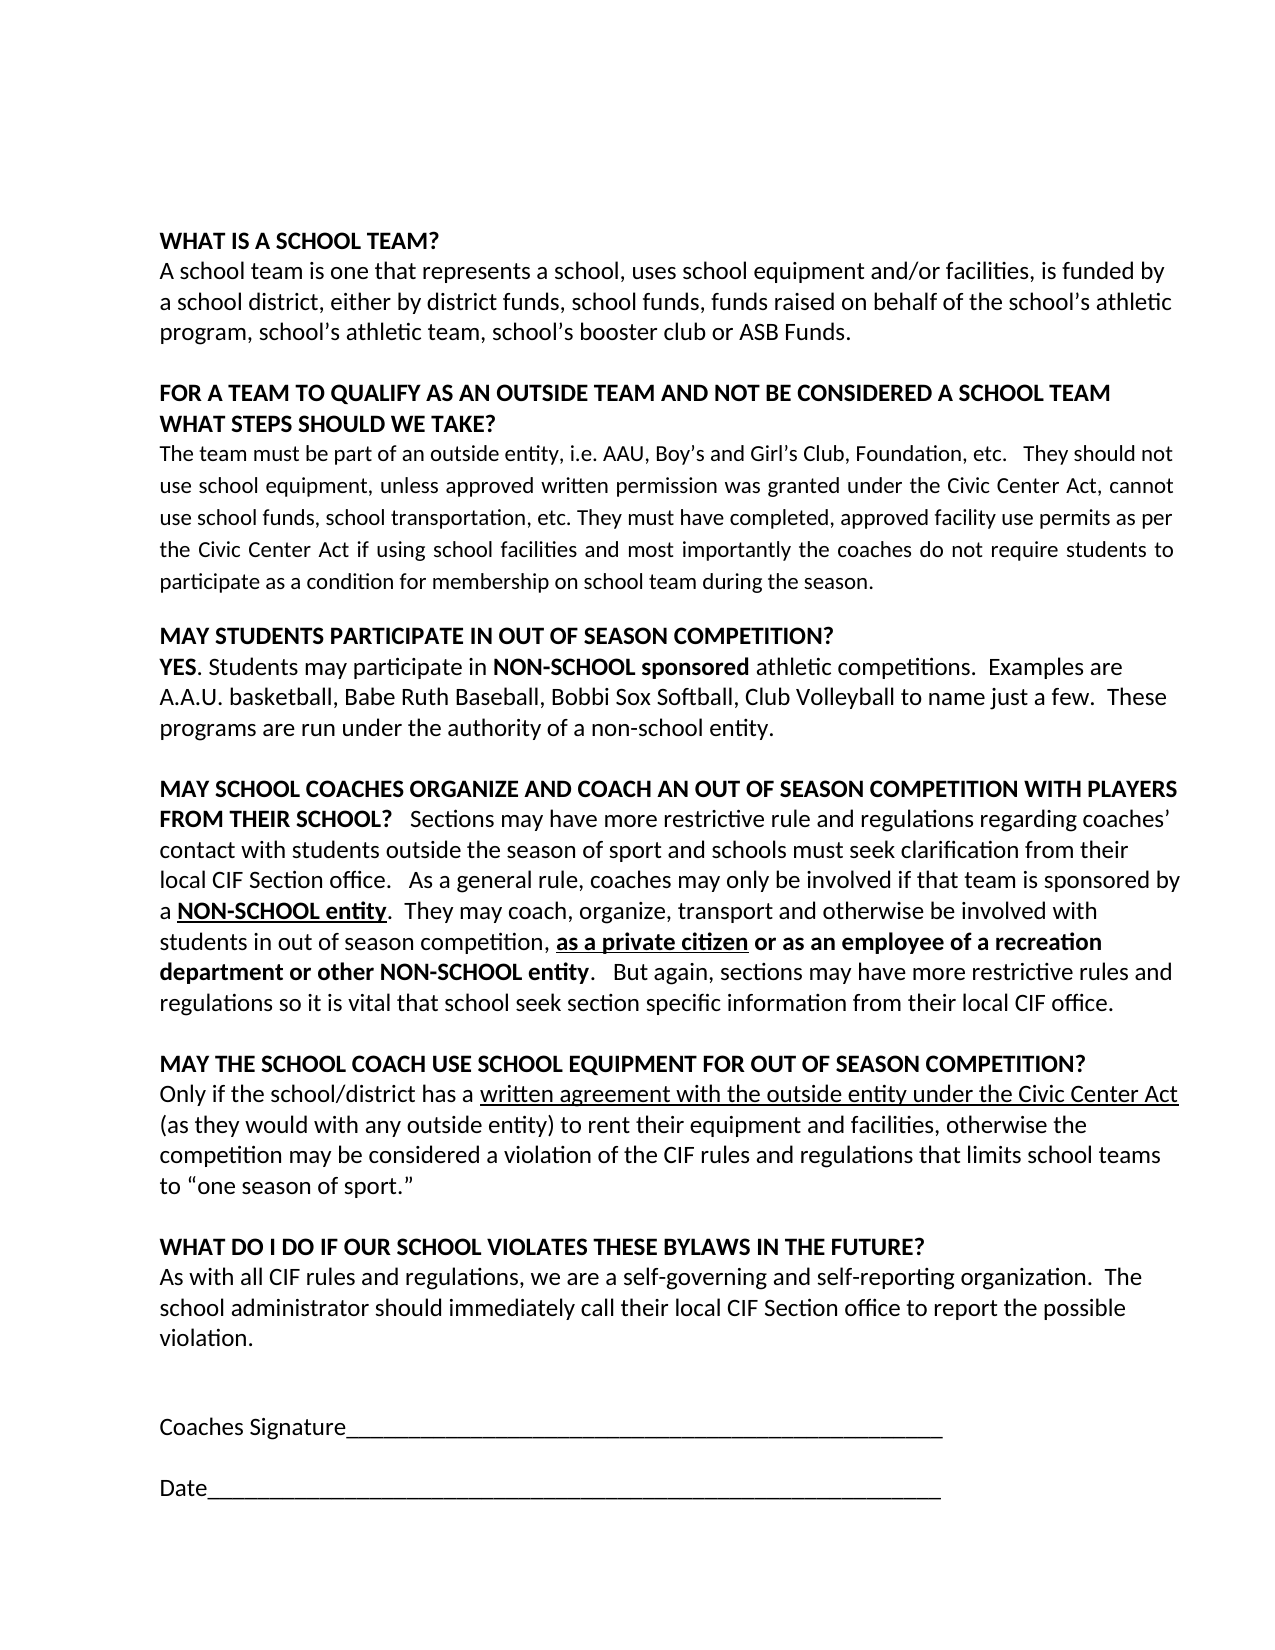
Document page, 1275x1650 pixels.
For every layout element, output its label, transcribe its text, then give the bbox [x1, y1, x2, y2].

text A school team is one that represents a school, uses school equipment and/or facilities, is funded by a school district, either by district funds, school funds, funds raised on behalf of the school’s athletic program, school’s athletic team, school’s booster club or ASB Funds. [159, 256, 1181, 347]
text MAY STUDENTS PARTICIPATE IN OUT OF SEASON COMPETITION? [159, 620, 1181, 651]
text YES. Students may participate in NON-SCHOOL sponsored athletic competitions. Examples are A.A.U. basketball, Babe Ruth Baseball, Bobbi Sox Softball, Club Volleyball to name just a few. These programs are run under the authority of a non-school entity. [159, 651, 1181, 742]
text Date___________________________________________________________ [159, 1472, 1181, 1503]
text As with all CIF rules and regulations, we are a self-governing and self-reporting organization. The school administrator should immediately call their local CIF Section office to report the possible violation. [159, 1261, 1181, 1353]
text FOR A TEAM TO QUALIFY AS AN OUTSIDE TEAM AND NOT BE CONSIDERED A SCHOOL TEAM WHAT STEPS SHOULD WE TAKE? [159, 378, 1181, 439]
text WHAT DO I DO IF OUR SCHOOL VIOLATES THESE BYLAWS IN THE FUTURE? [159, 1231, 1181, 1261]
text Coaches Signature________________________________________________ [159, 1411, 1181, 1442]
text WHAT IS A SCHOOL TEAM? [159, 225, 1181, 256]
text MAY THE SCHOOL COACH USE SCHOOL EQUIPMENT FOR OUT OF SEASON COMPETITION? [159, 1048, 1181, 1078]
text Only if the school/district has a written agreement with the outside entity under the Act (as they would with any outside entity) to rent their equipment and facilities, otherwise the competition may be considered a violation of the CIF rules and regulations that limits school teams to “one season of sport.” [159, 1078, 1181, 1200]
text The team must be part of an outside entity, i.e. AAU, Boy’s and Girl’s Club, Foundation, etc. They should not use school equipment, unless approved written permission was granted under the Civic Center Act, cannot use school funds, school transportation, etc. They must have completed, approved facility use permits as per the Civic Center Act if using school facilities and most importantly the coaches do not require students to participate as a condition for membership on school team during the season. [159, 439, 1176, 595]
text MAY SCHOOL COACHES ORGANIZE AND COACH AN OUT OF SEASON COMPETITION WITH PLAYERS FROM THEIR SCHOOL? Sections may have more restrictive rule and regulations regarding coaches’ contact with students outside the season of sport and schools must seek clarification from their local CIF Section office. As a general rule, coaches may only be involved if that team is sponsored by a NON-SCHOOL entity. They may coach, organize, transport and otherwise be involved with students in out of season competition, as a private citizen or as an employee of a recreation department or other NON-SCHOOL entity. But again, sections may have more restrictive rules and regulations so it is vital that school seek section specific information from their local CIF office. [159, 773, 1181, 1017]
